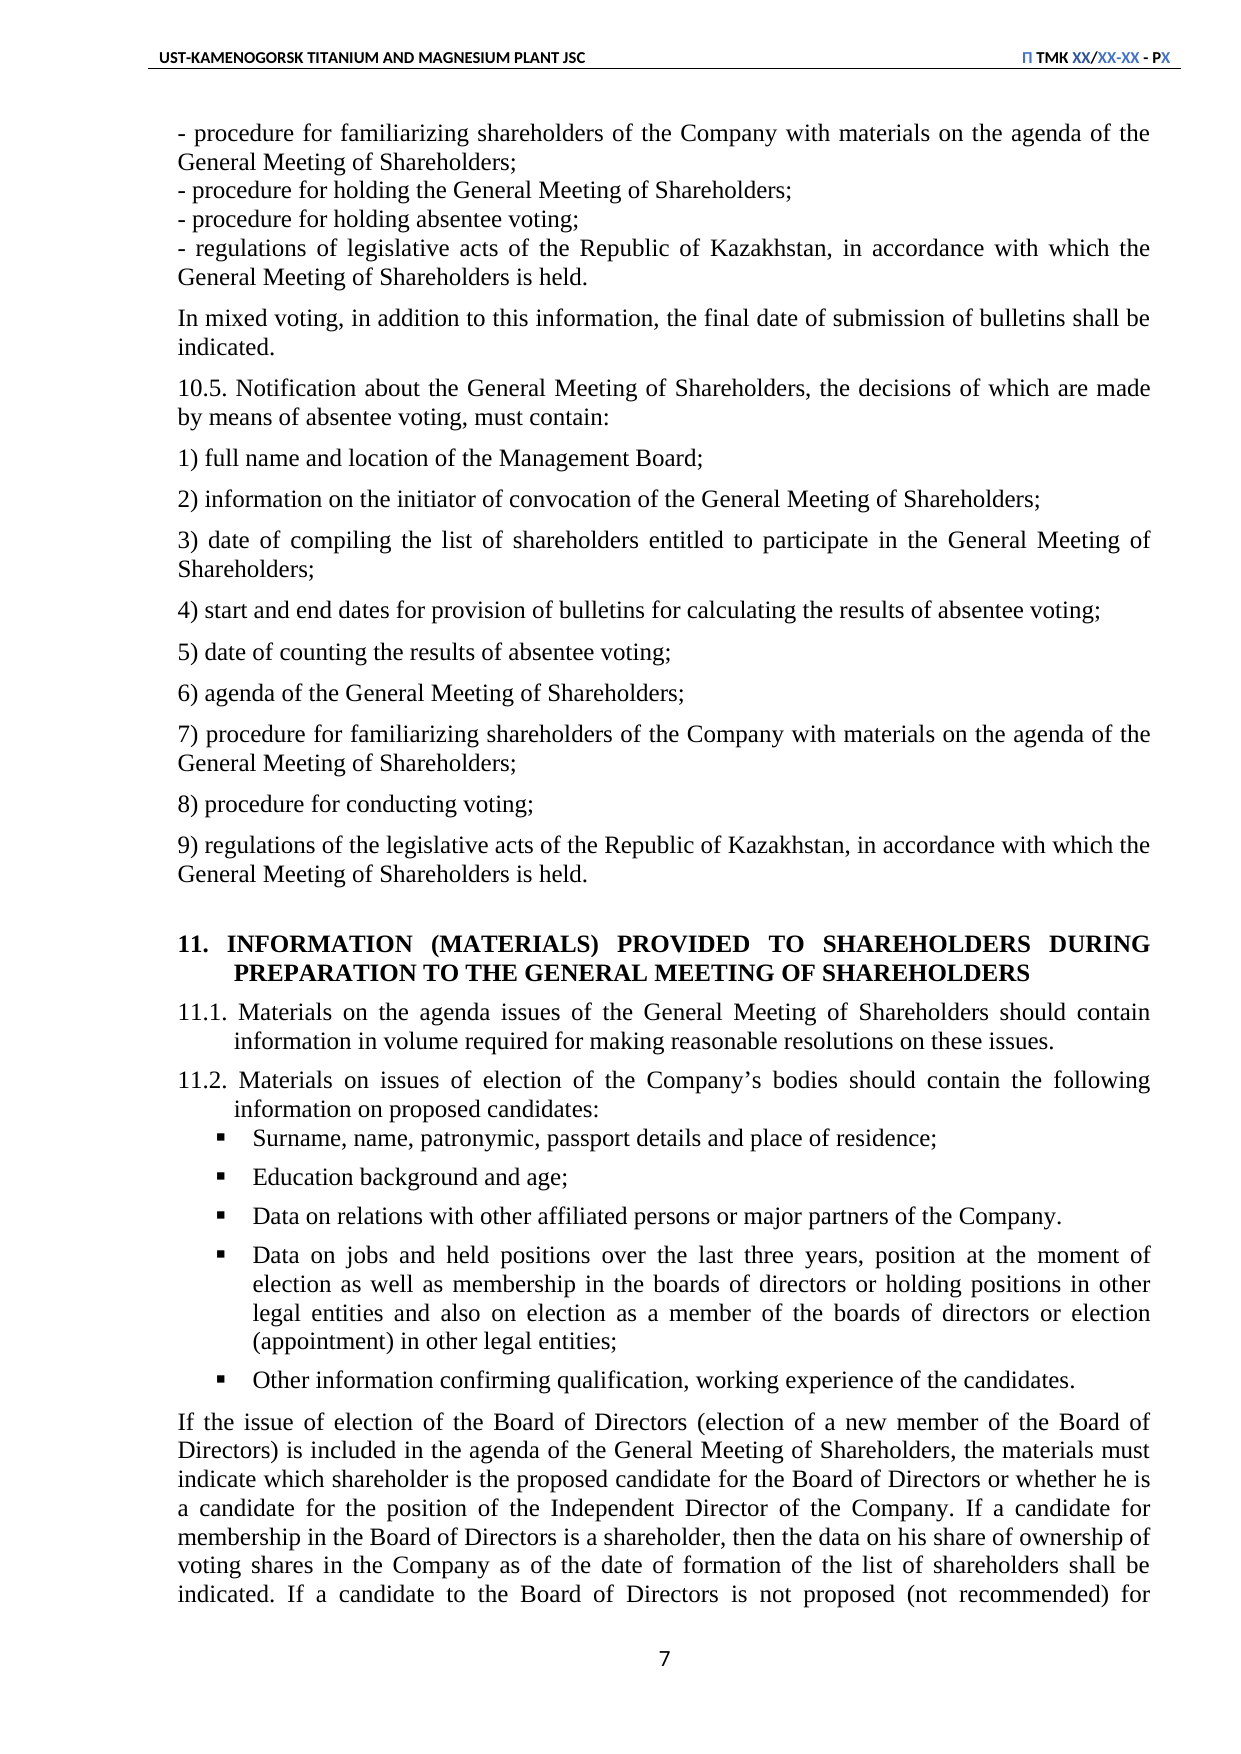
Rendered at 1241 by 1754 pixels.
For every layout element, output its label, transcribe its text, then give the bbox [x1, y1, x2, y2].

text 11. INFORMATION (MATERIALS) PROVIDED TO SHAREHOLDERS DURING PREPARATION TO THE GENERAL MEETING OF SHAREHOLDERS [177, 929, 1152, 987]
list Data on jobs and held positions over the last three years, position at the moment of election as well as membership in the boards of directors or holding positions in other legal entities and also on election as a member of the boards of directors or election (appointment) in other legal entities; [215, 1240, 1152, 1355]
text - procedure for familiarizing shareholders of the Company with materials on the agenda of the General Meeting of Shareholders; [177, 118, 1152, 176]
text - procedure for holding absentee voting; [177, 204, 1152, 233]
text 6) agenda of the General Meeting of Shareholders; [177, 678, 1152, 707]
text 7) procedure for familiarizing shareholders of the Company with materials on the agenda of the General Meeting of Shareholders; [177, 719, 1152, 777]
text 8) procedure for conducting voting; [177, 789, 1152, 818]
text 4) start and end dates for provision of bulletins for calculating the results of absentee voting; [177, 596, 1152, 624]
list Other information confirming qualification, working experience of the candidates. [215, 1366, 1152, 1394]
text 1) full name and location of the Management Board; [177, 443, 1152, 472]
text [177, 1407, 1152, 1608]
text 3) date of compiling the list of shareholders entitled to participate in the General Meeting of Shareholders; [177, 526, 1152, 583]
text 5) date of counting the results of absentee voting; [177, 637, 1152, 666]
list Education background and age; [215, 1162, 1152, 1191]
text 11.2. Materials on issues of election of the Company’s bodies should contain the following information on proposed candidates: [177, 1065, 1152, 1123]
text 2) information on the initiator of convocation of the General Meeting of Shareholders; [177, 484, 1152, 513]
list Data on relations with other affiliated persons or major partners of the Company. [215, 1201, 1152, 1230]
text - procedure for holding the General Meeting of Shareholders; [177, 176, 1152, 204]
text 9) regulations of the legislative acts of the Republic of Kazakhstan, in accordance with which the General Meeting of Shareholders is held. [177, 831, 1152, 888]
list Surname, name, patronymic, passport details and place of residence; [215, 1123, 1152, 1151]
text 10.5. Notification about the General Meeting of Shareholders, the decisions of which are made by means of absentee voting, must contain: [177, 373, 1152, 431]
text - regulations of legislative acts of the Republic of Kazakhstan, in accordance with which the General Meeting of Shareholders is held. [177, 233, 1152, 291]
text In mixed voting, in addition to this information, the final date of submission of bulletins shall be indicated. [177, 303, 1152, 361]
text 11.1. Materials on the agenda issues of the General Meeting of Shareholders should contain information in volume required for making reasonable resolutions on these issues. [177, 997, 1152, 1055]
